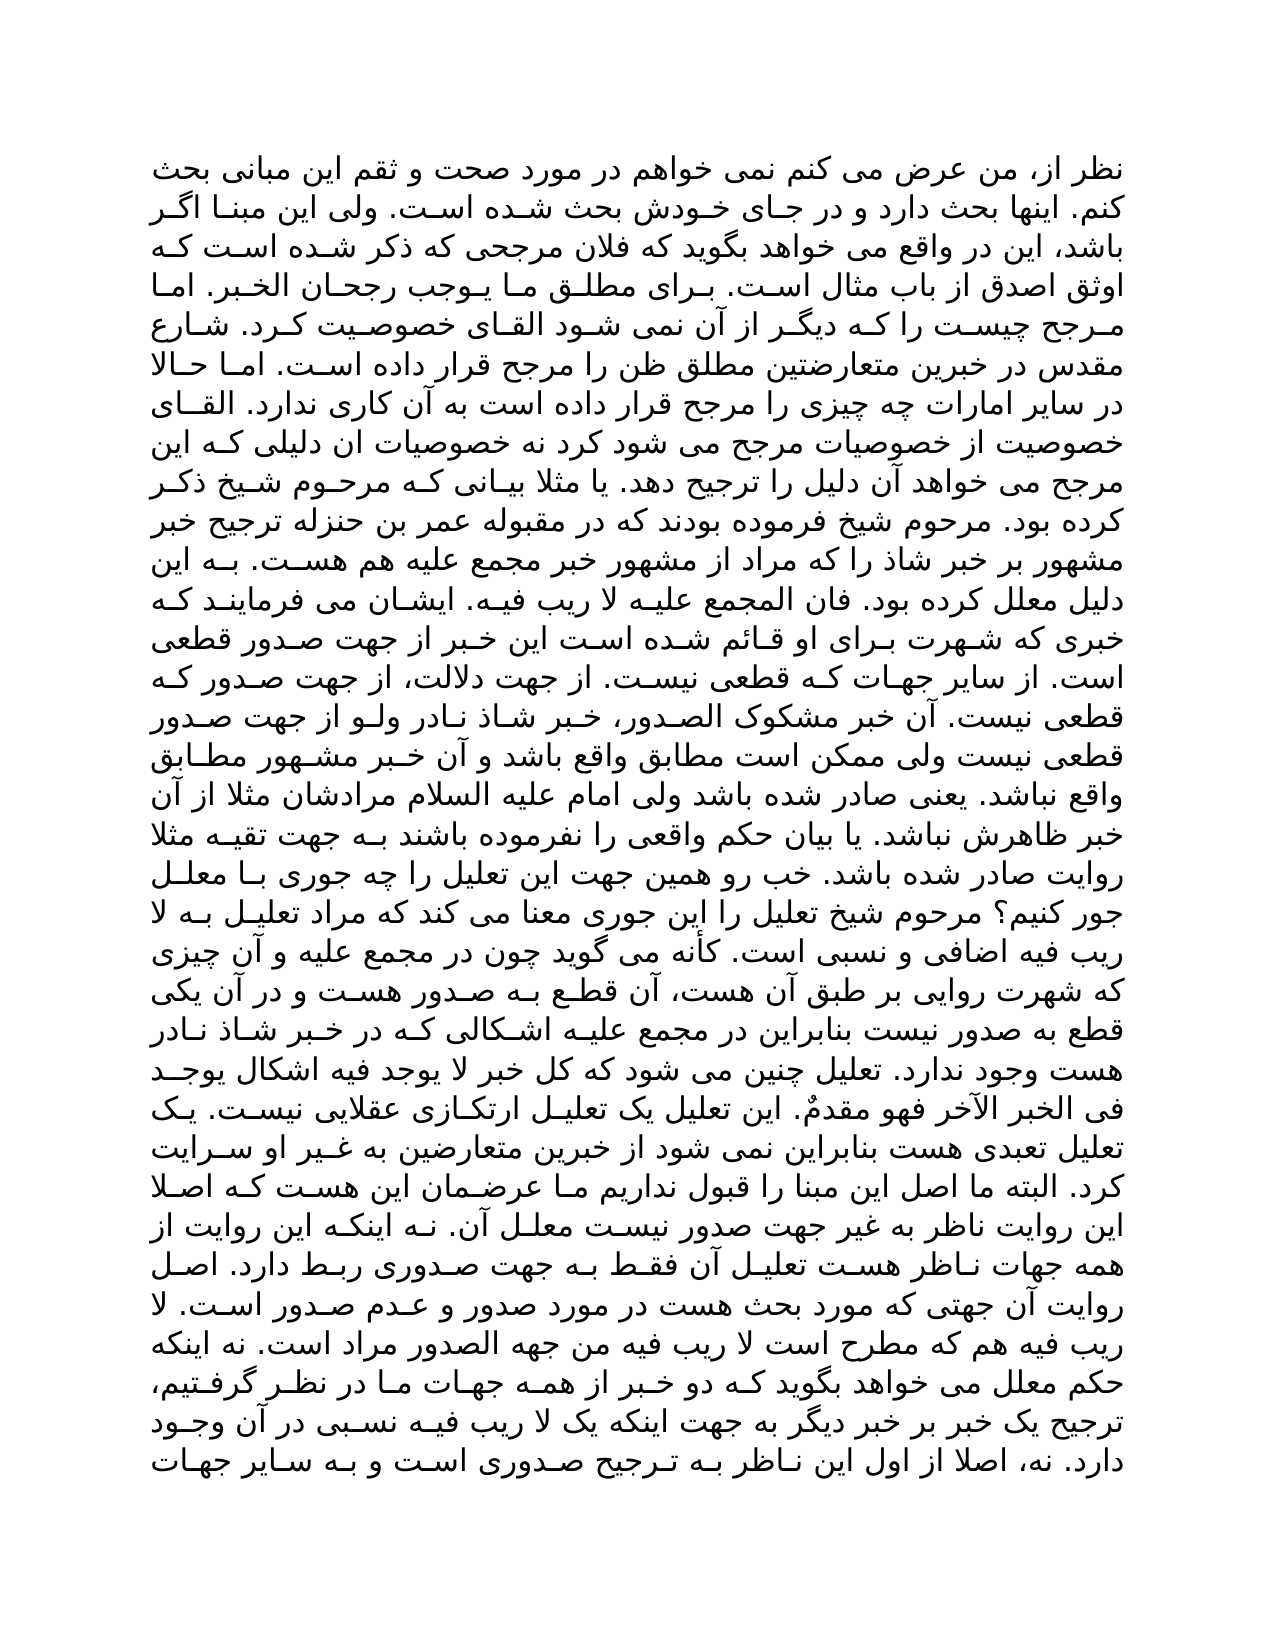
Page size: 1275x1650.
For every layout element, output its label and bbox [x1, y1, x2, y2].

text [150, 150, 1125, 1479]
